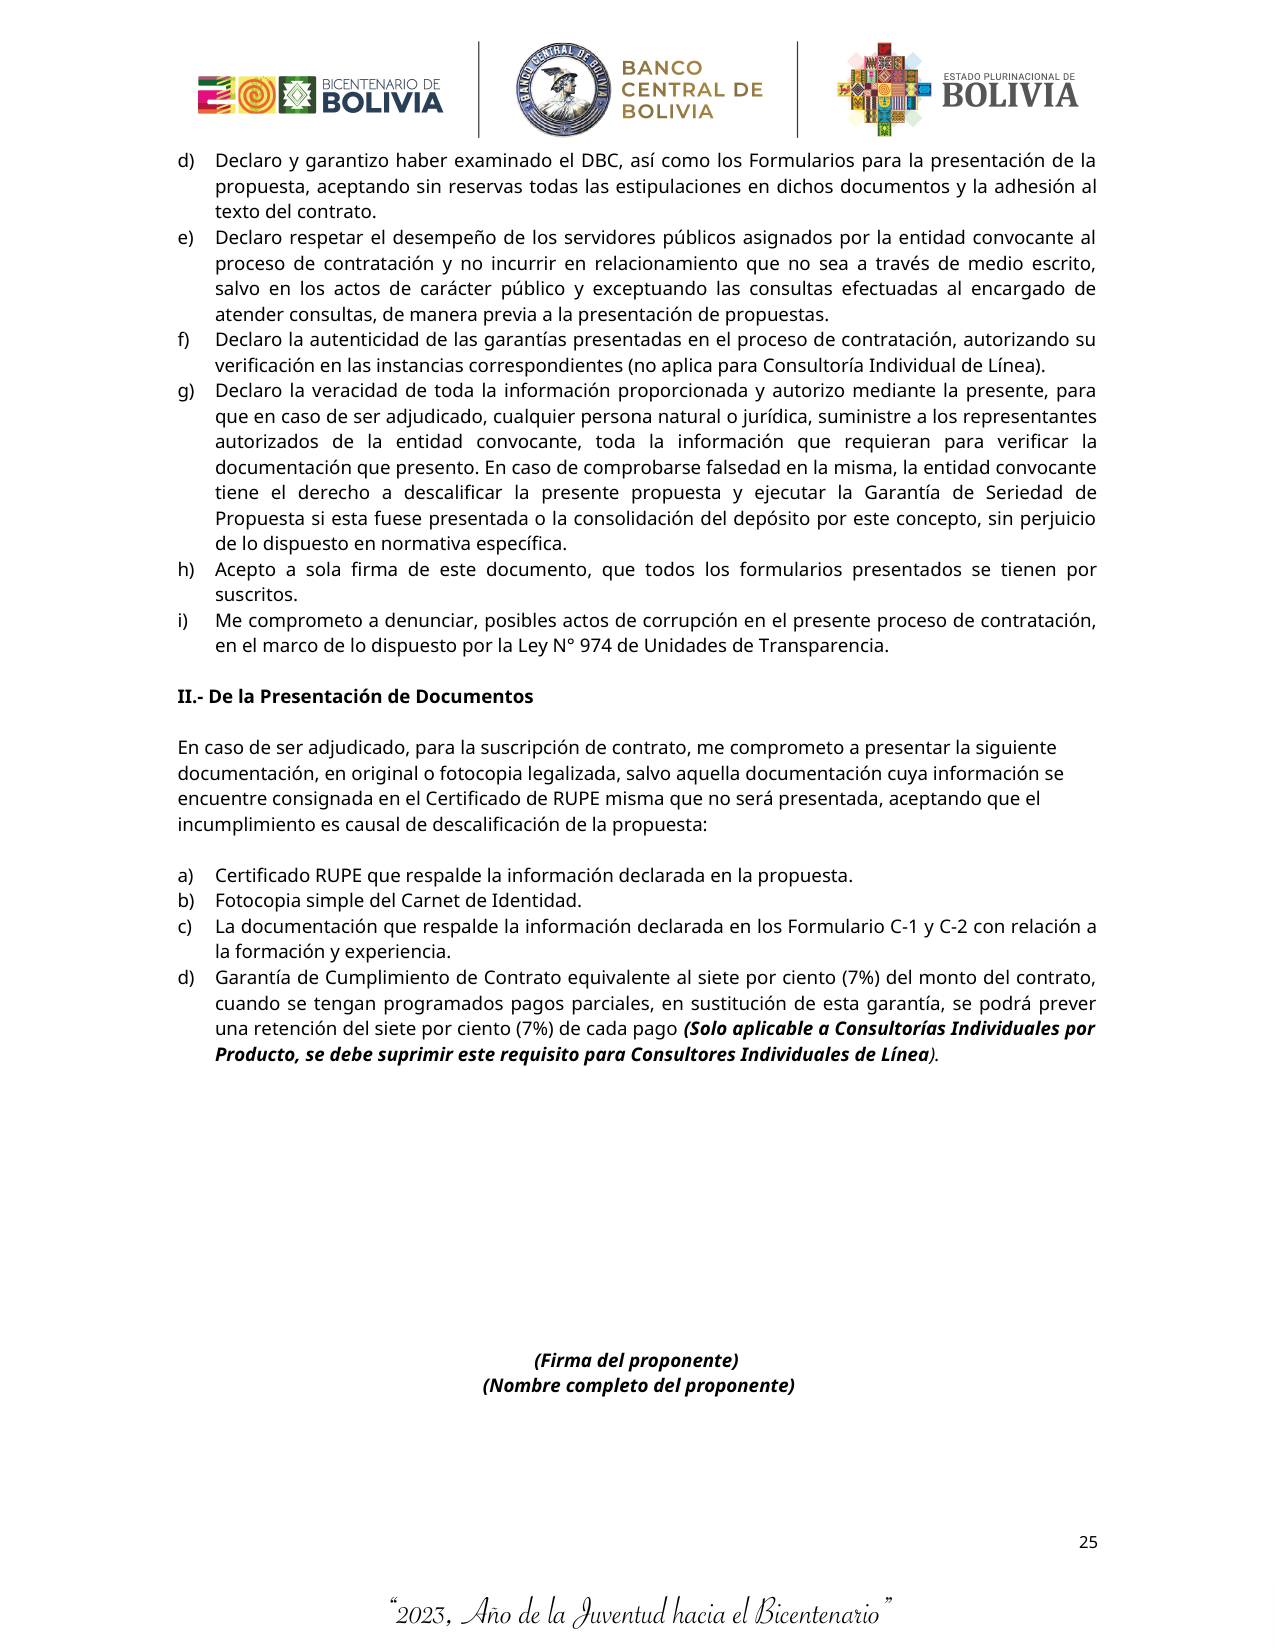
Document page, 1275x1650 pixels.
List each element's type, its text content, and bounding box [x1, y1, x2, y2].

text (Firma del proponente) [177, 1347, 1098, 1373]
list Acepto a sola firma de este documento, que todos los formularios presentados se tienen por suscritos. [177, 556, 1098, 607]
list Declaro la veracidad de toda la información proporcionada y autorizo mediante la presente, para que en caso de ser adjudicado, cualquier persona natural o jurídica, suministre a los representantes autorizados de la entidad convocante, toda la información que requieran para verificar la documentación que presento. En caso de comprobarse falsedad en la misma, la entidad convocante tiene el derecho a descalificar la presente propuesta y ejecutar la Garantía de Seriedad de Propuesta si esta fuese presentada o la consolidación del depósito por este concepto, sin perjuicio de lo dispuesto en normativa específica. [177, 377, 1098, 556]
list Garantía de Cumplimiento de Contrato equivalente al siete por ciento (7%) del monto del contrato, cuando se tengan programados pagos parciales, en sustitución de esta garantía, se podrá prever una retención del siete por ciento (7%) de cada pago (Solo aplicable a Consultorías Individuales por Producto, se debe suprimir este requisito para Consultores Individuales de Línea). [177, 964, 1098, 1066]
picture [0, 25, 1275, 141]
list Declaro respetar el desempeño de los servidores públicos asignados por la entidad convocante al proceso de contratación y no incurrir en relacionamiento que no sea a través de medio escrito, salvo en los actos de carácter público y exceptuando las consultas efectuadas al encargado de atender consultas, de manera previa a la presentación de propuestas. [177, 224, 1098, 326]
list Fotocopia simple del Carnet de Identidad. [177, 888, 1098, 913]
picture [3, 1584, 1275, 1647]
text En caso de ser adjudicado, para la suscripción de contrato, me comprometo a presentar la siguiente documentación, en original o fotocopia legalizada, salvo aquella documentación cuya información se encuentre consignada en el Certificado de RUPE misma que no será presentada, aceptando que el incumplimiento es causal de descalificación de la propuesta: [177, 735, 1098, 837]
list Certificado RUPE que respalde la información declarada en la propuesta. [177, 862, 1098, 888]
list La documentación que respalde la información declarada en los Formulario C-1 y C-2 con relación a la formación y experiencia. [177, 913, 1098, 964]
text (Nombre completo del proponente) [177, 1373, 1098, 1398]
list Declaro y garantizo haber examinado el DBC, así como los Formularios para la presentación de la propuesta, aceptando sin reservas todas las estipulaciones en dichos documentos y la adhesión al texto del contrato. [177, 148, 1098, 224]
list Declaro la autenticidad de las garantías presentadas en el proceso de contratación, autorizando su verificación en las instancias correspondientes (no aplica para Consultoría Individual de Línea). [177, 326, 1098, 377]
text II.- De la Presentación de Documentos [177, 684, 1098, 709]
list Me comprometo a denunciar, posibles actos de corrupción en el presente proceso de contratación, en el marco de lo dispuesto por la Ley N° 974 de Unidades de Transparencia. [177, 607, 1098, 658]
